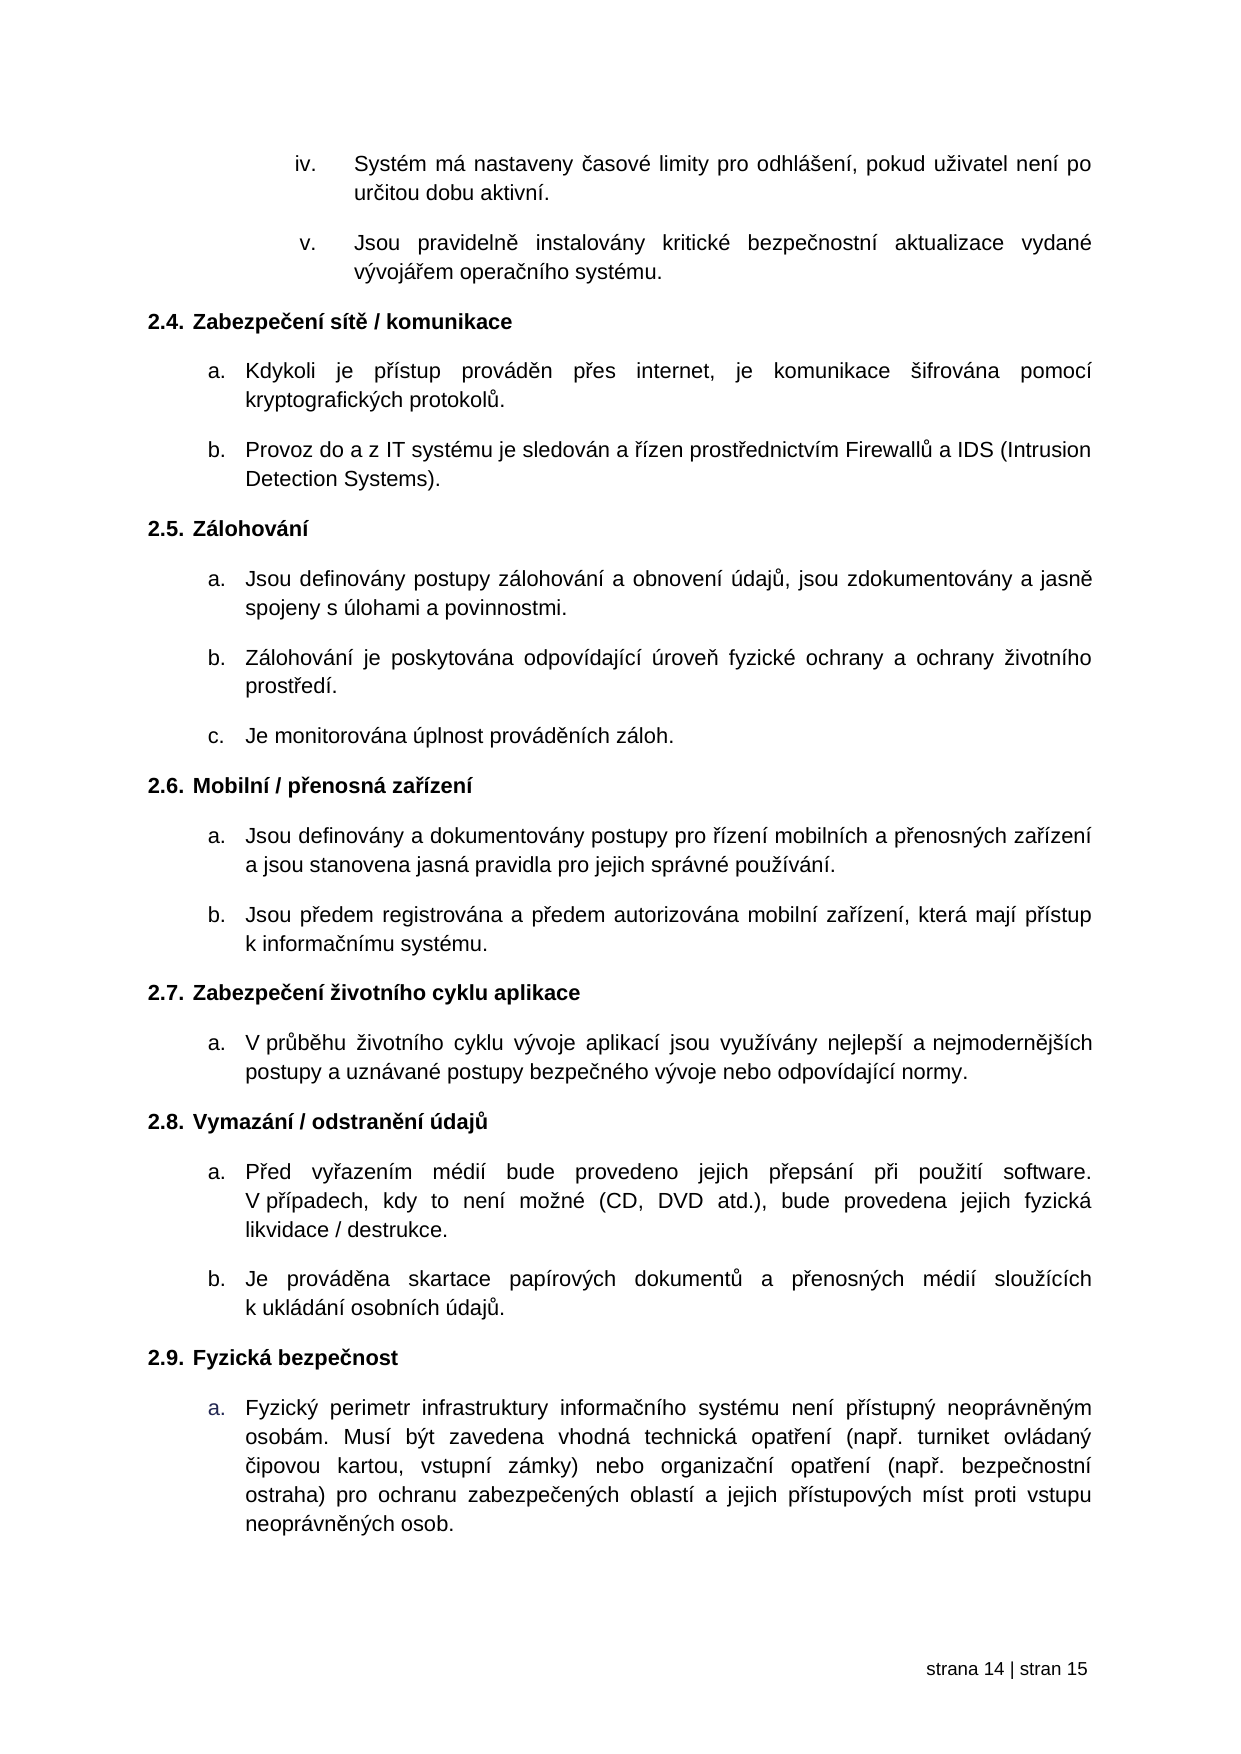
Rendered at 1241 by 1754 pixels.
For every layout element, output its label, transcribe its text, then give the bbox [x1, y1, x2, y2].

list Zálohování [148, 516, 1093, 541]
list Fyzická bezpečnost [148, 1345, 1093, 1370]
list Je prováděna skartace papírových dokumentů a přenosných médií sloužících k ukládání osobních údajů. [208, 1266, 1093, 1321]
list Kdykoli je přístup prováděn přes internet, je komunikace šifrována pomocí kryptografických protokolů. [208, 358, 1093, 413]
list Jsou pravidelně instalovány kritické bezpečnostní aktualizace vydané vývojářem operačního systému. [316, 230, 1093, 284]
list Fyzický perimetr infrastruktury informačního systému není přístupný neoprávněným osobám. Musí být zavedena vhodná technická opatření (např. turniket ovládaný čipovou kartou, vstupní zámky) nebo organizační opatření (např. bezpečnostní ostraha) pro ochranu zabezpečených oblastí a jejich přístupových míst proti vstupu neoprávněných osob. [208, 1395, 1093, 1536]
list Zálohování je poskytována odpovídající úroveň fyzické ochrany a ochrany životního prostředí. [208, 644, 1093, 699]
list Systém má nastaveny časové limity pro odhlášení, pokud uživatel není po určitou dobu aktivní. [316, 151, 1093, 205]
list Mobilní / přenosná zařízení [148, 773, 1093, 798]
list Jsou definovány postupy zálohování a obnovení údajů, jsou zdokumentovány a jasně spojeny s úlohami a povinnostmi. [208, 566, 1093, 620]
list Zabezpečení sítě / komunikace [148, 309, 1093, 334]
list Jsou definovány a dokumentovány postupy pro řízení mobilních a přenosných zařízení a jsou stanovena jasná pravidla pro jejich správné používání. [208, 823, 1093, 877]
list Provoz do a z IT systému je sledován a řízen prostřednictvím Firewallů a IDS (Intrusion Detection Systems). [208, 437, 1093, 491]
list Jsou předem registrována a předem autorizována mobilní zařízení, která mají přístup k informačnímu systému. [208, 902, 1093, 956]
list Před vyřazením médií bude provedeno jejich přepsání při použití software. V případech, kdy to není možné (CD, DVD atd.), bude provedena jejich fyzická likvidace / destrukce. [208, 1159, 1093, 1242]
list V průběhu životního cyklu vývoje aplikací jsou využívány nejlepší a nejmodernějších postupy a uznávané postupy bezpečného vývoje nebo odpovídající normy. [208, 1030, 1093, 1084]
list Je monitorována úplnost prováděních záloh. [208, 723, 1093, 748]
list Vymazání / odstranění údajů [148, 1109, 1093, 1134]
list Zabezpečení životního cyklu aplikace [148, 980, 1093, 1006]
